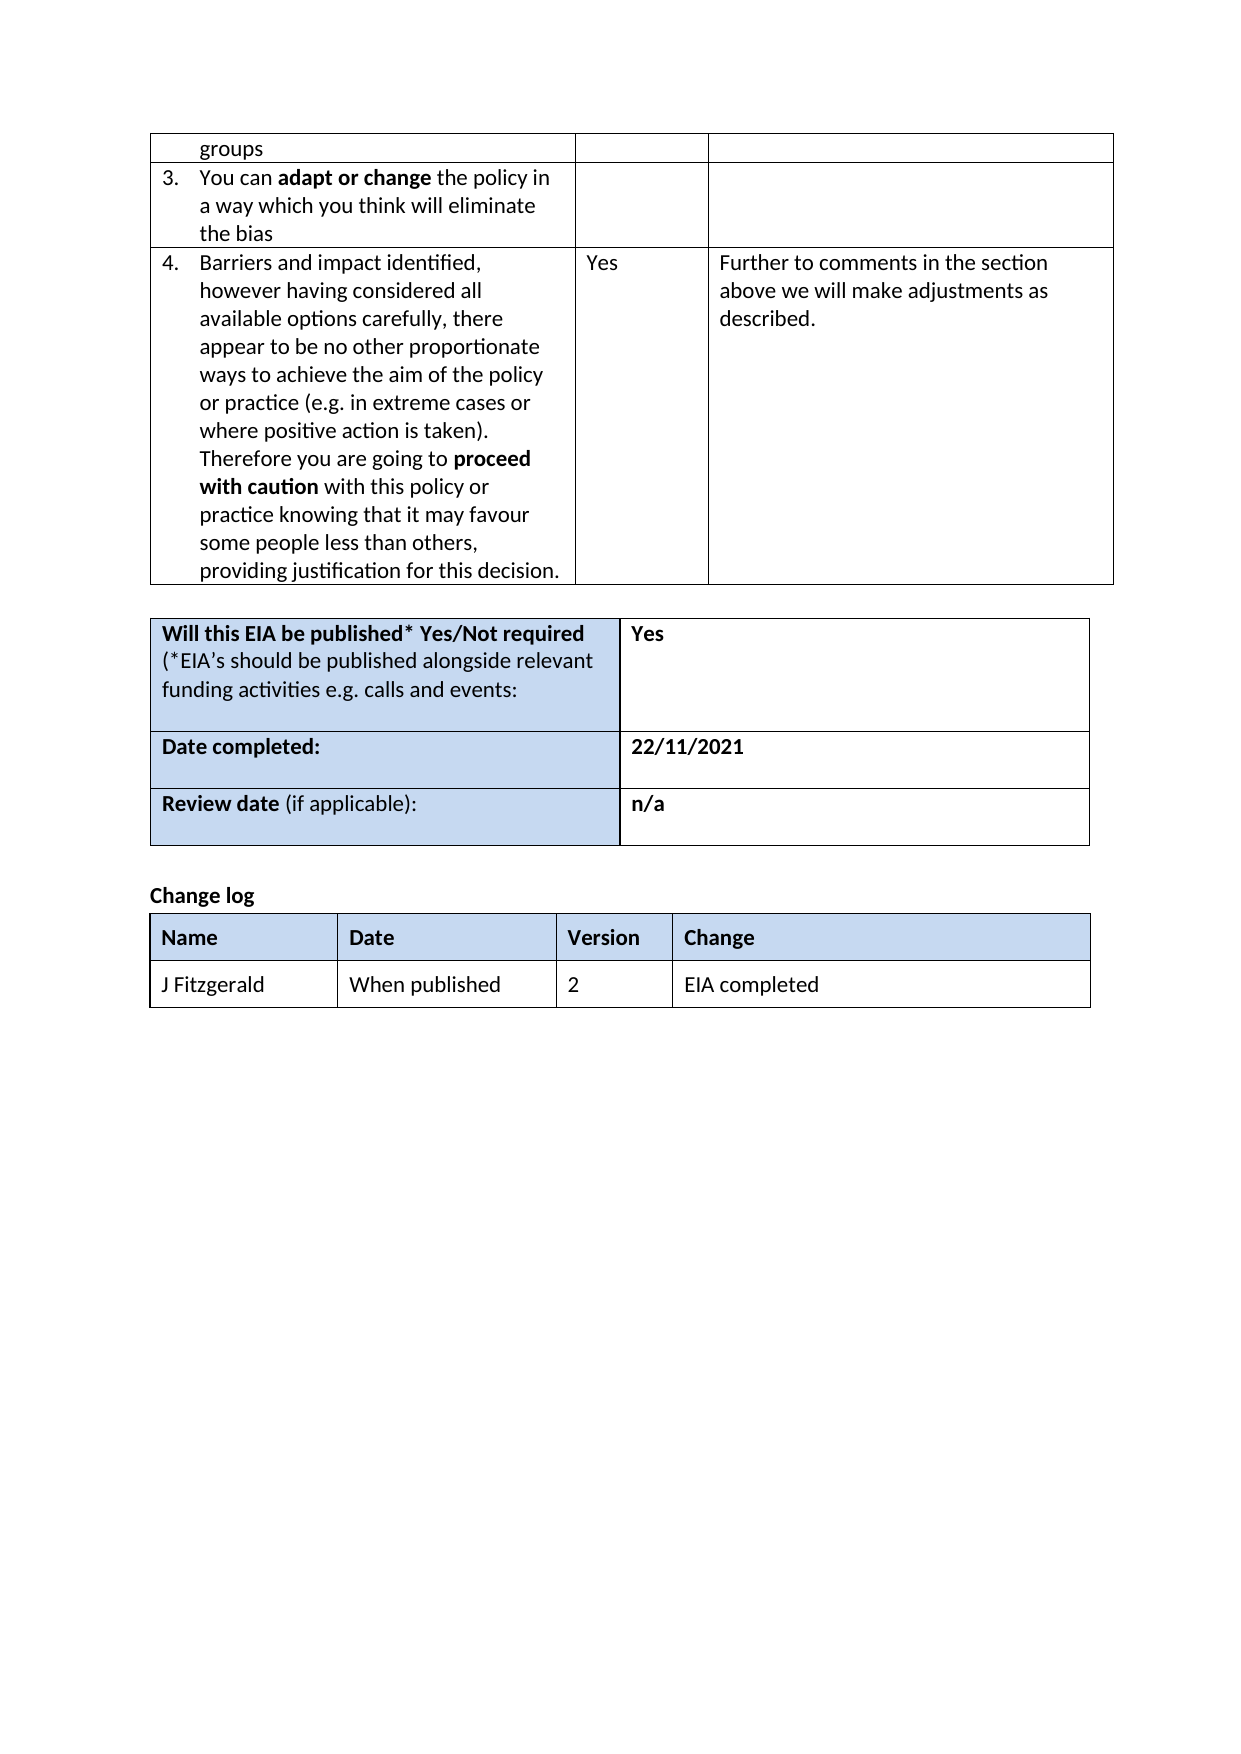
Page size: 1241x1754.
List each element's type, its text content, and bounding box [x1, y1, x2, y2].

table_cell [576, 134, 708, 162]
table_cell You can adapt or change the policy in a way which you think will eliminate the bias [151, 163, 575, 247]
table_header Date [338, 914, 556, 960]
table_header Yes [621, 619, 1089, 731]
table_cell J Fitzgerald [151, 961, 337, 1007]
table_cell EIA completed [673, 961, 1090, 1007]
table_cell Yes [576, 248, 708, 584]
table_header Name [151, 914, 337, 960]
table_cell 2 [557, 961, 672, 1007]
table_cell Date completed: [151, 732, 619, 788]
table_cell [709, 134, 1113, 162]
table_header Version [557, 914, 672, 960]
text Change log [150, 881, 1090, 909]
table_cell n/a [621, 789, 1089, 845]
table_cell [709, 163, 1113, 247]
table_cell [151, 134, 575, 162]
table_cell [576, 163, 708, 247]
table_cell When published [338, 961, 556, 1007]
table_header Change [673, 914, 1090, 960]
table_header Will this EIA be published* Yes/Not required (*EIA’s should be published alongside relevant funding activities e.g. calls and events: [151, 619, 619, 731]
table_cell Barriers and impact identified, however having considered all available options carefully, there appear to be no other proportionate ways to achieve the aim of the policy or practice (e.g. in extreme cases or where positive action is taken). Therefore you are going to proceed with caution with this policy or practice knowing that it may favour some people less than others, providing justification for this decision. [151, 248, 575, 584]
table_cell Review date (if applicable): [151, 789, 619, 845]
table_cell 22/11/2021 [621, 732, 1089, 788]
table_cell Further to comments in the section above we will make adjustments as described. [709, 248, 1113, 584]
